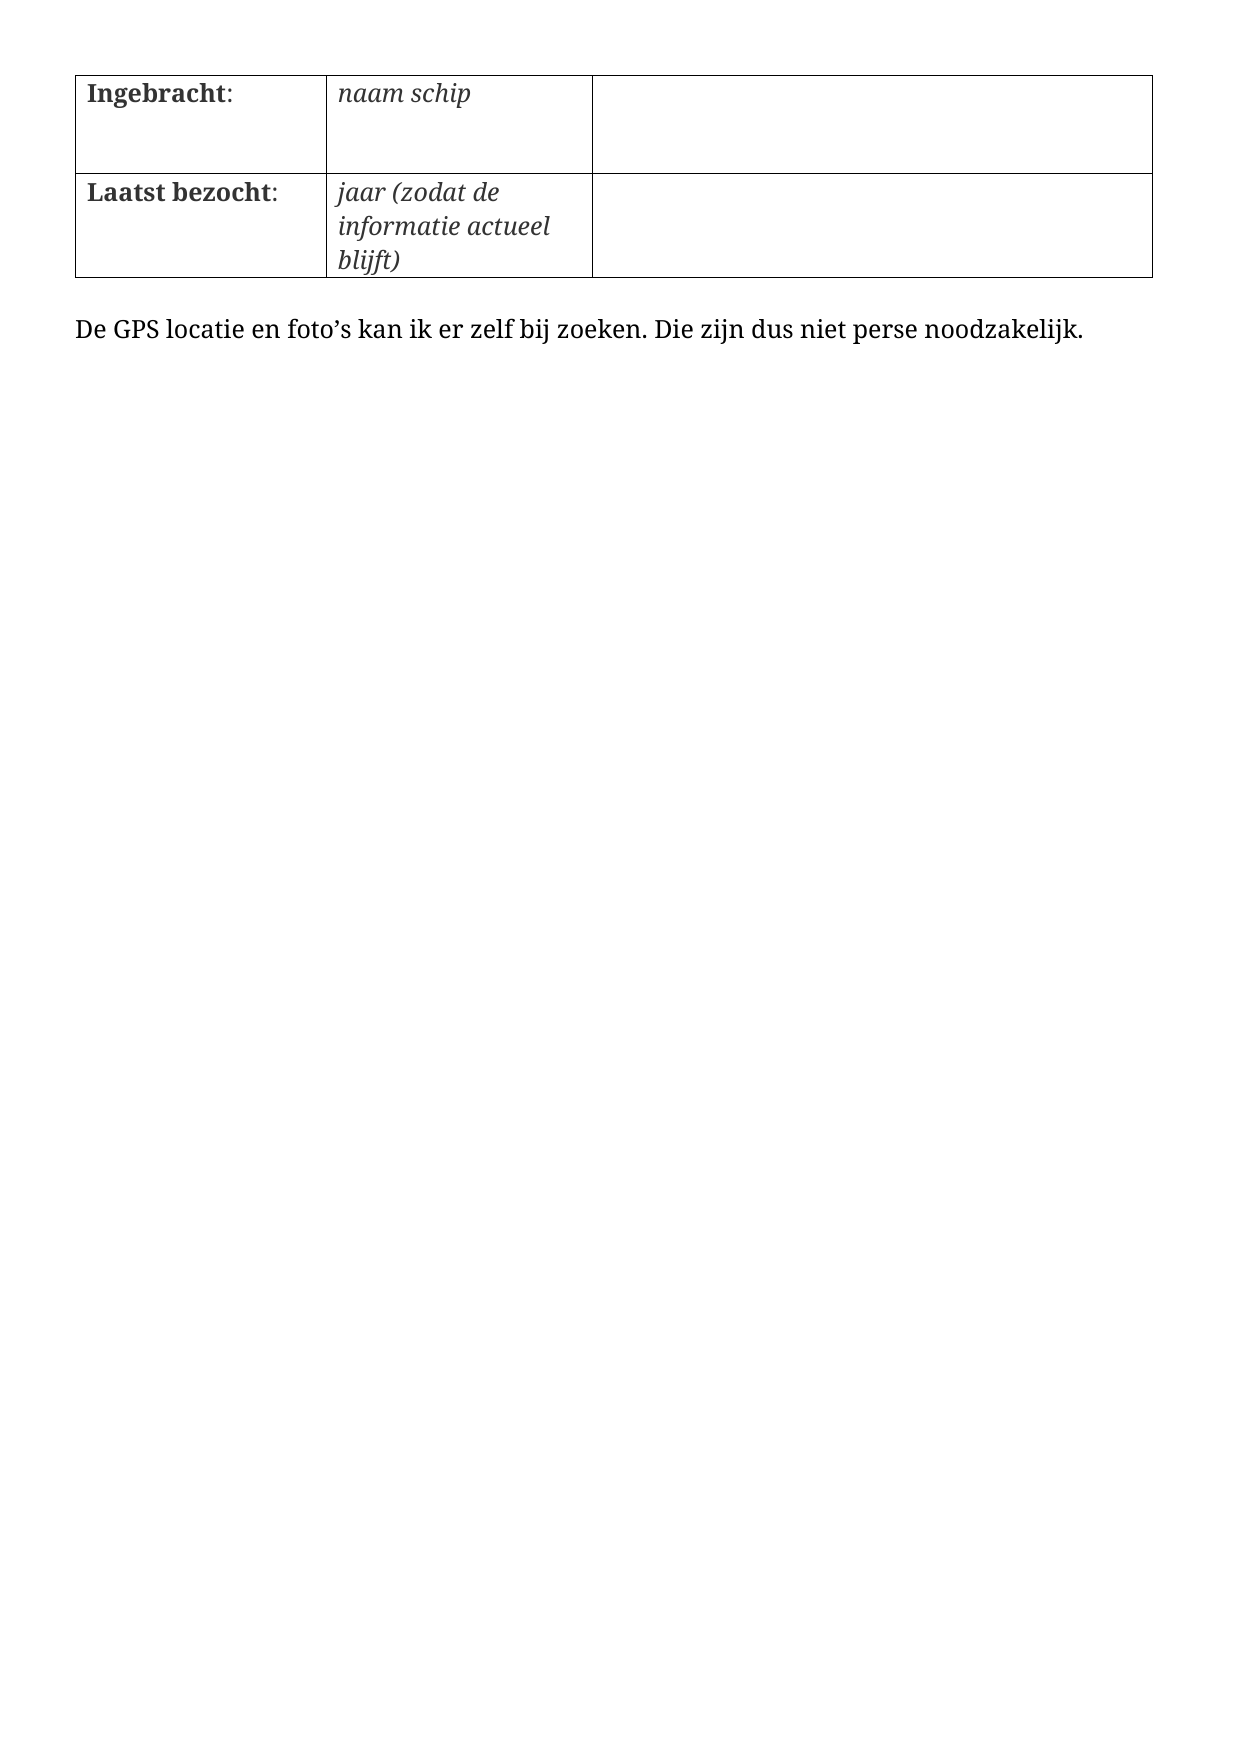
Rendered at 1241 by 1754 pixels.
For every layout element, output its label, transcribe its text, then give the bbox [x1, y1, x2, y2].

table_cell [593, 76, 1152, 173]
table_cell jaar (zodat de informatie actueel blijft) [327, 174, 592, 277]
table_cell [593, 174, 1152, 277]
text De GPS locatie en foto’s kan ik er zelf bij zoeken. Die zijn dus niet perse noodzakelijk. [75, 312, 1165, 346]
table_cell naam schip [327, 76, 592, 173]
table_cell Ingebracht: [76, 76, 326, 173]
table_cell Laatst bezocht: [76, 174, 326, 277]
